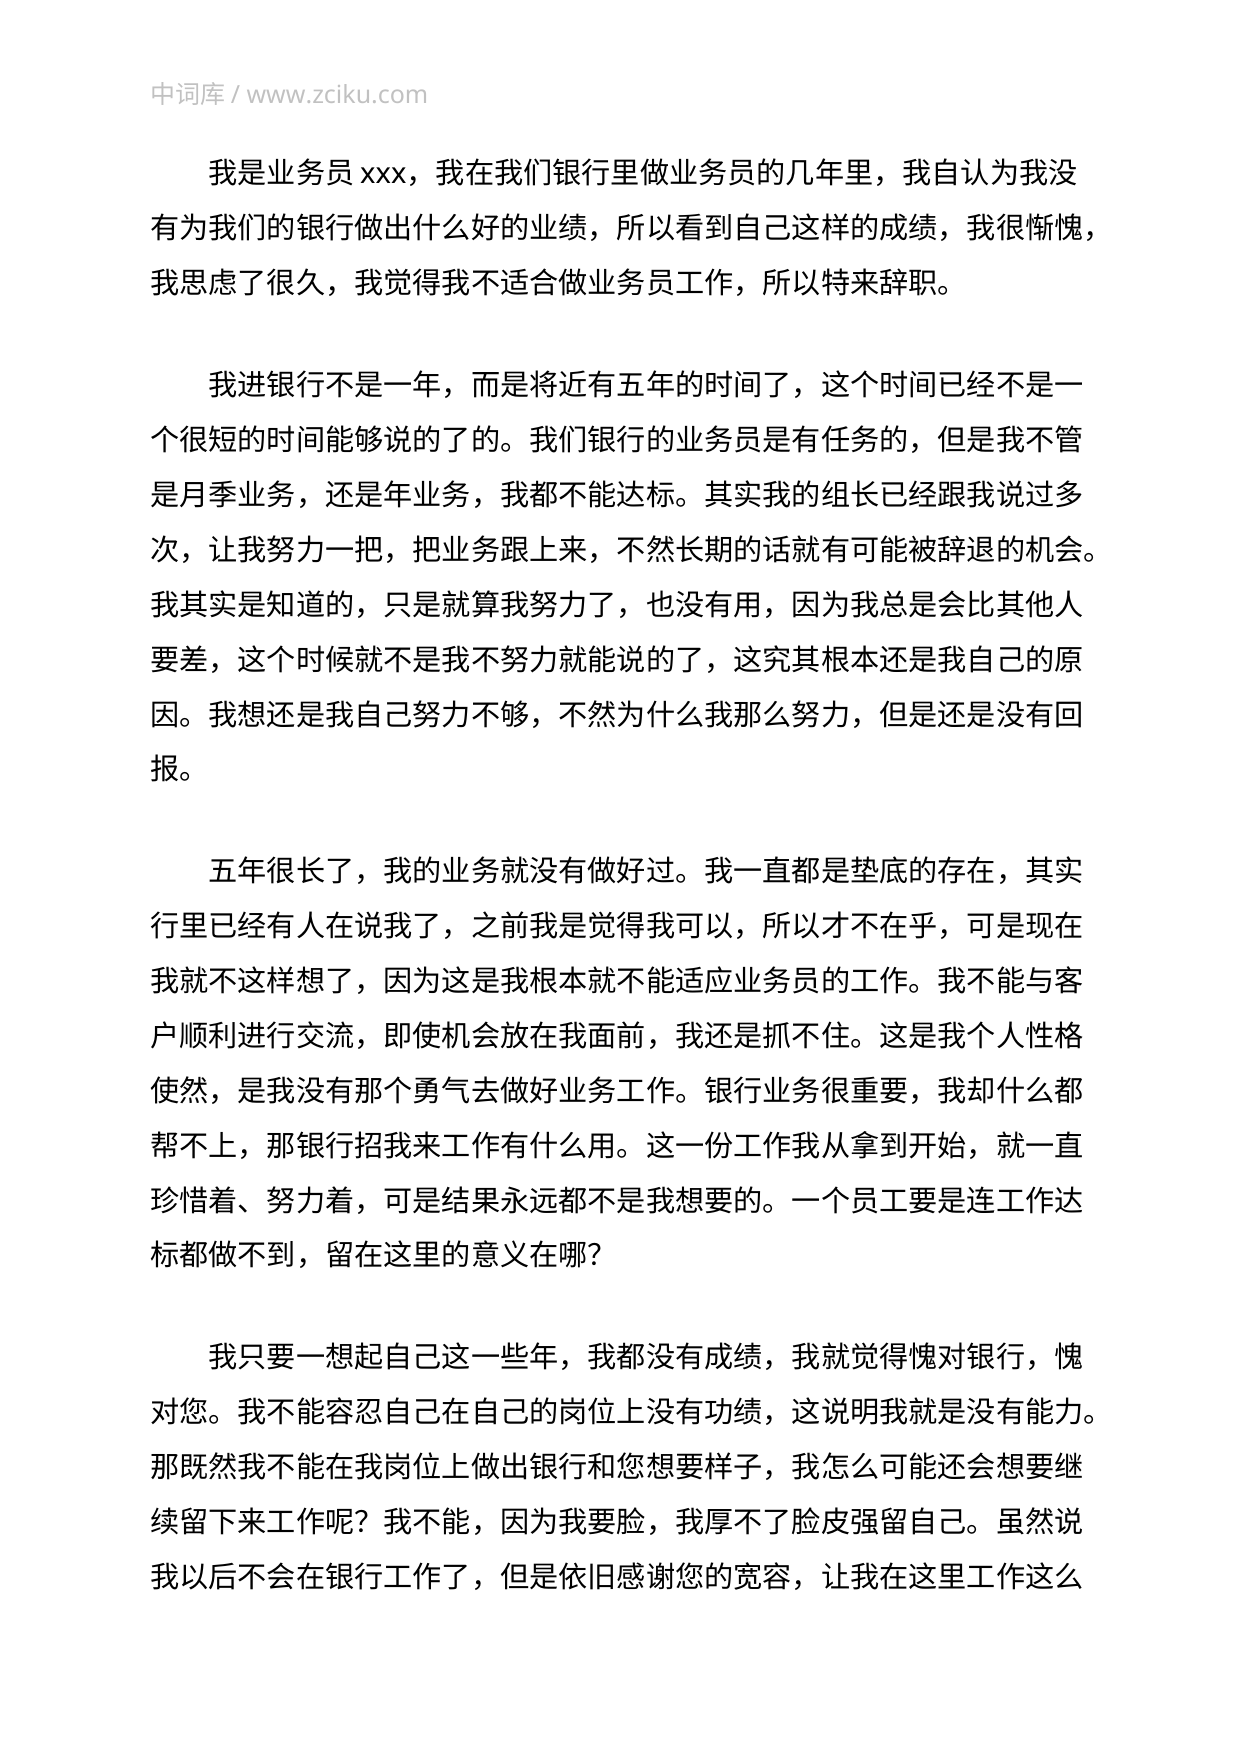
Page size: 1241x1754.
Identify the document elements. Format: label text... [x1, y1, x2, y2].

text 五年很长了，我的业务就没有做好过。我一直都是垫底的存在，其实行里已经有人在说我了，之前我是觉得我可以，所以才不在乎，可是现在我就不这样想了，因为这是我根本就不能适应业务员的工作。我不能与客户顺利进行交流，即使机会放在我面前，我还是抓不住。这是我个人性格使然，是我没有那个勇气去做好业务工作。银行业务很重要，我却什么都帮不上，那银行招我来工作有什么用。这一份工作我从拿到开始，就一直珍惜着、努力着，可是结果永远都不是我想要的。一个员工要是连工作达标都做不到，留在这里的意义在哪？ [150, 848, 1090, 1274]
text 我是业务员xxx，我在我们银行里做业务员的几年里，我自认为我没有为我们的银行做出什么好的业绩，所以看到自己这样的成绩，我很惭愧，我思虑了很久，我觉得我不适合做业务员工作，所以特来辞职。 [150, 150, 1090, 302]
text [150, 1334, 1090, 1596]
text 我进银行不是一年，而是将近有五年的时间了，这个时间已经不是一个很短的时间能够说的了的。我们银行的业务员是有任务的，但是我不管是月季业务，还是年业务，我都不能达标。其实我的组长已经跟我说过多次，让我努力一把，把业务跟上来，不然长期的话就有可能被辞退的机会。我其实是知道的，只是就算我努力了，也没有用，因为我总是会比其他人要差，这个时候就不是我不努力就能说的了，这究其根本还是我自己的原因。我想还是我自己努力不够，不然为什么我那么努力，但是还是没有回报。 [150, 362, 1090, 788]
